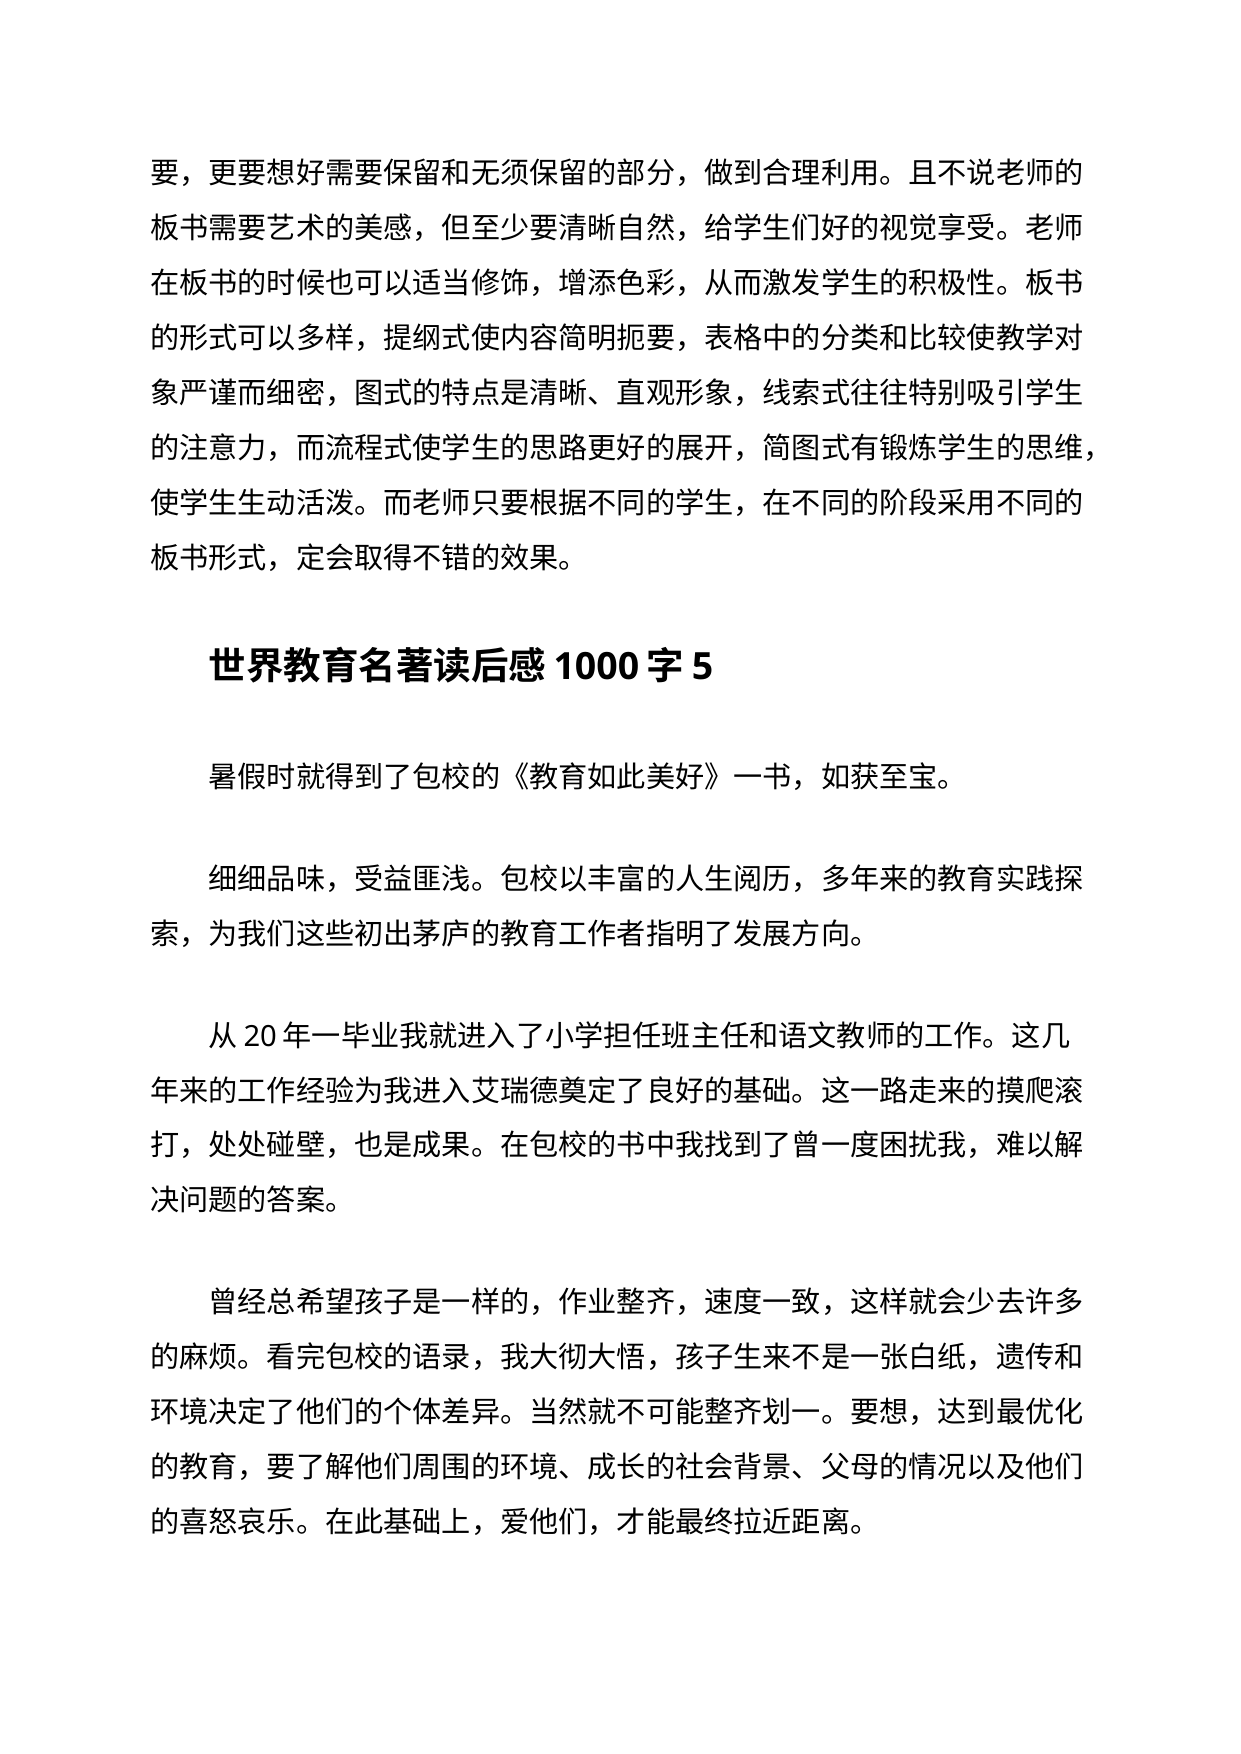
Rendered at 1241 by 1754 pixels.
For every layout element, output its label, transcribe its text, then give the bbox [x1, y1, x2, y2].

text 曾经总希望孩子是一样的，作业整齐，速度一致，这样就会少去许多的麻烦。看完包校的语录，我大彻大悟，孩子生来不是一张白纸，遗传和环境决定了他们的个体差异。当然就不可能整齐划一。要想，达到最优化的教育，要了解他们周围的环境、成长的社会背景、父母的情况以及他们的喜怒哀乐。在此基础上，爱他们，才能最终拉近距离。 [150, 1279, 1090, 1541]
text 暑假时就得到了包校的《教育如此美好》一书，如获至宝。 [150, 754, 1090, 796]
text 细细品味，受益匪浅。包校以丰富的人生阅历，多年来的教育实践探索，为我们这些初出茅庐的教育工作者指明了发展方向。 [150, 855, 1090, 953]
text 从20年一毕业我就进入了小学担任班主任和语文教师的工作。这几年来的工作经验为我进入艾瑞德奠定了良好的基础。这一路走来的摸爬滚打，处处碰壁，也是成果。在包校的书中我找到了曾一度困扰我，难以解决问题的答案。 [150, 1012, 1090, 1219]
text 世界教育名著读后感1000字5 [150, 636, 1090, 691]
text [150, 150, 1090, 577]
